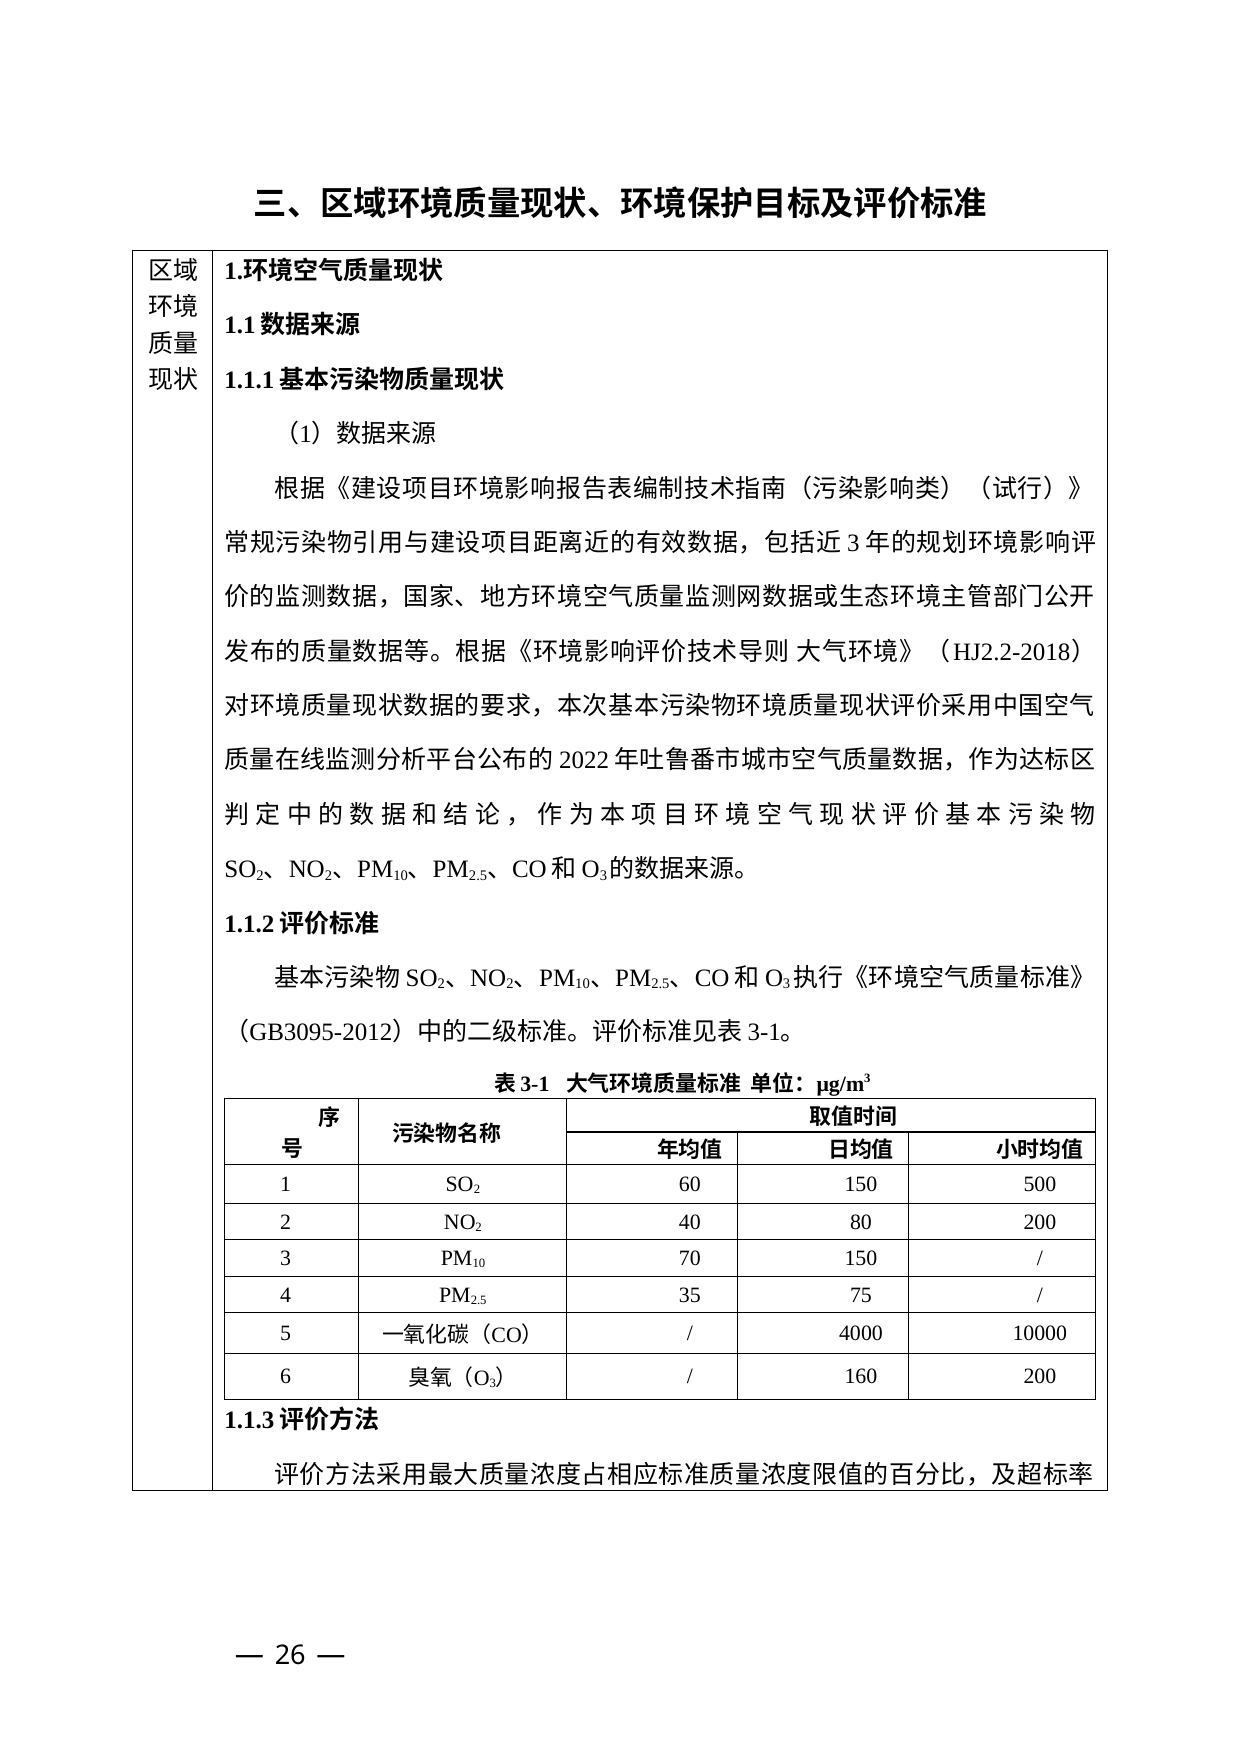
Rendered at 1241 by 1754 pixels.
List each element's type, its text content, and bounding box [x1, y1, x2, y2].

table_header 区域 环境 质量 现状 [133, 251, 212, 1490]
subtitle 三、区域环境质量现状、环境保护目标及评价标准 [159, 177, 1081, 225]
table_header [213, 251, 1107, 1490]
